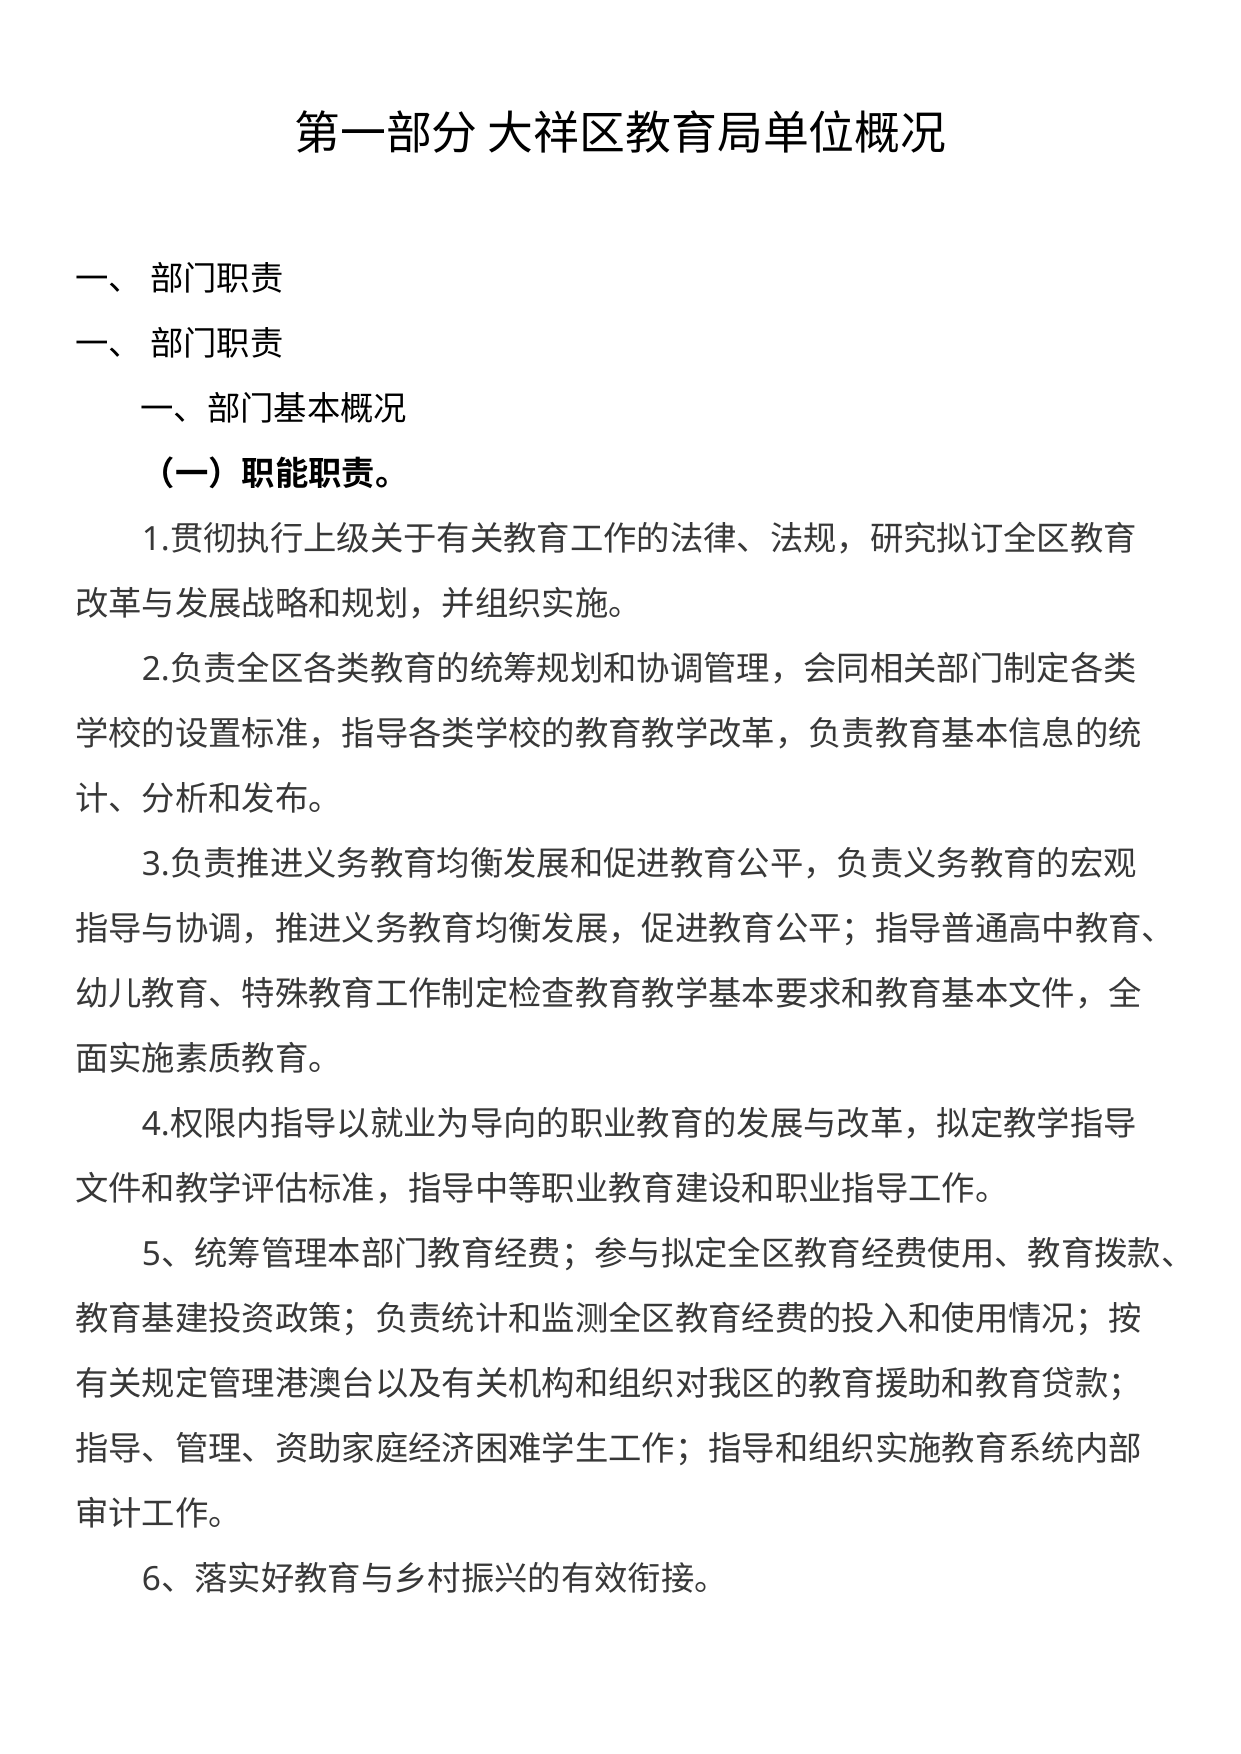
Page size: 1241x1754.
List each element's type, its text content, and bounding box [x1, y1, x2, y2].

text 1.贯彻执行上级关于有关教育工作的法律、法规，研究拟订全区教育改革与发展战略和规划，并组织实施。 [75, 503, 1165, 633]
text 3.负责推进义务教育均衡发展和促进教育公平，负责义务教育的宏观指导与协调，推进义务教育均衡发展，促进教育公平；指导普通高中教育、幼儿教育、特殊教育工作制定检查教育教学基本要求和教育基本文件，全面实施素质教育。 [75, 950, 1165, 1088]
list 部门职责 [75, 243, 1165, 308]
list 部门职责 [75, 308, 1165, 373]
text 4.权限内指导以就业为导向的职业教育的发展与改革，拟定教学指导文件和教学评估标准，指导中等职业教育建设和职业指导工作。 [75, 1088, 1165, 1218]
text 5、统筹管理本部门教育经费；参与拟定全区教育经费使用、教育拨款、教育基建投资政策；负责统计和监测全区教育经费的投入和使用情况；按有关规定管理港澳台以及有关机构和组织对我区的教育援助和教育贷款；指导、管理、资助家庭经济困难学生工作；指导和组织实施教育系统内部审计工作。 [75, 1218, 1165, 1543]
text 第一部分 大祥区教育局单位概况 [75, 81, 1165, 178]
text （一）职能职责。 [75, 438, 1165, 503]
text 2.负责全区各类教育的统筹规划和协调管理，会同相关部门制定各类学校的设置标准，指导各类学校的教育教学改革，负责教育基本信息的统计、分析和发布。 [75, 633, 1165, 828]
text 3.负责推进义务教育均衡发展和促进教育公平，负责义务教育的宏观指导与协调，推进义务教育均衡发展，促进教育公平；指导普通高中教育、幼儿教育、特殊教育工作制定检查教育教学基本要求和教育基本文件，全面实施素质教育。 [75, 828, 1165, 902]
text 一、部门基本概况 [75, 373, 1165, 438]
text 6、落实好教育与乡村振兴的有效衔接。 [75, 1543, 1165, 1608]
